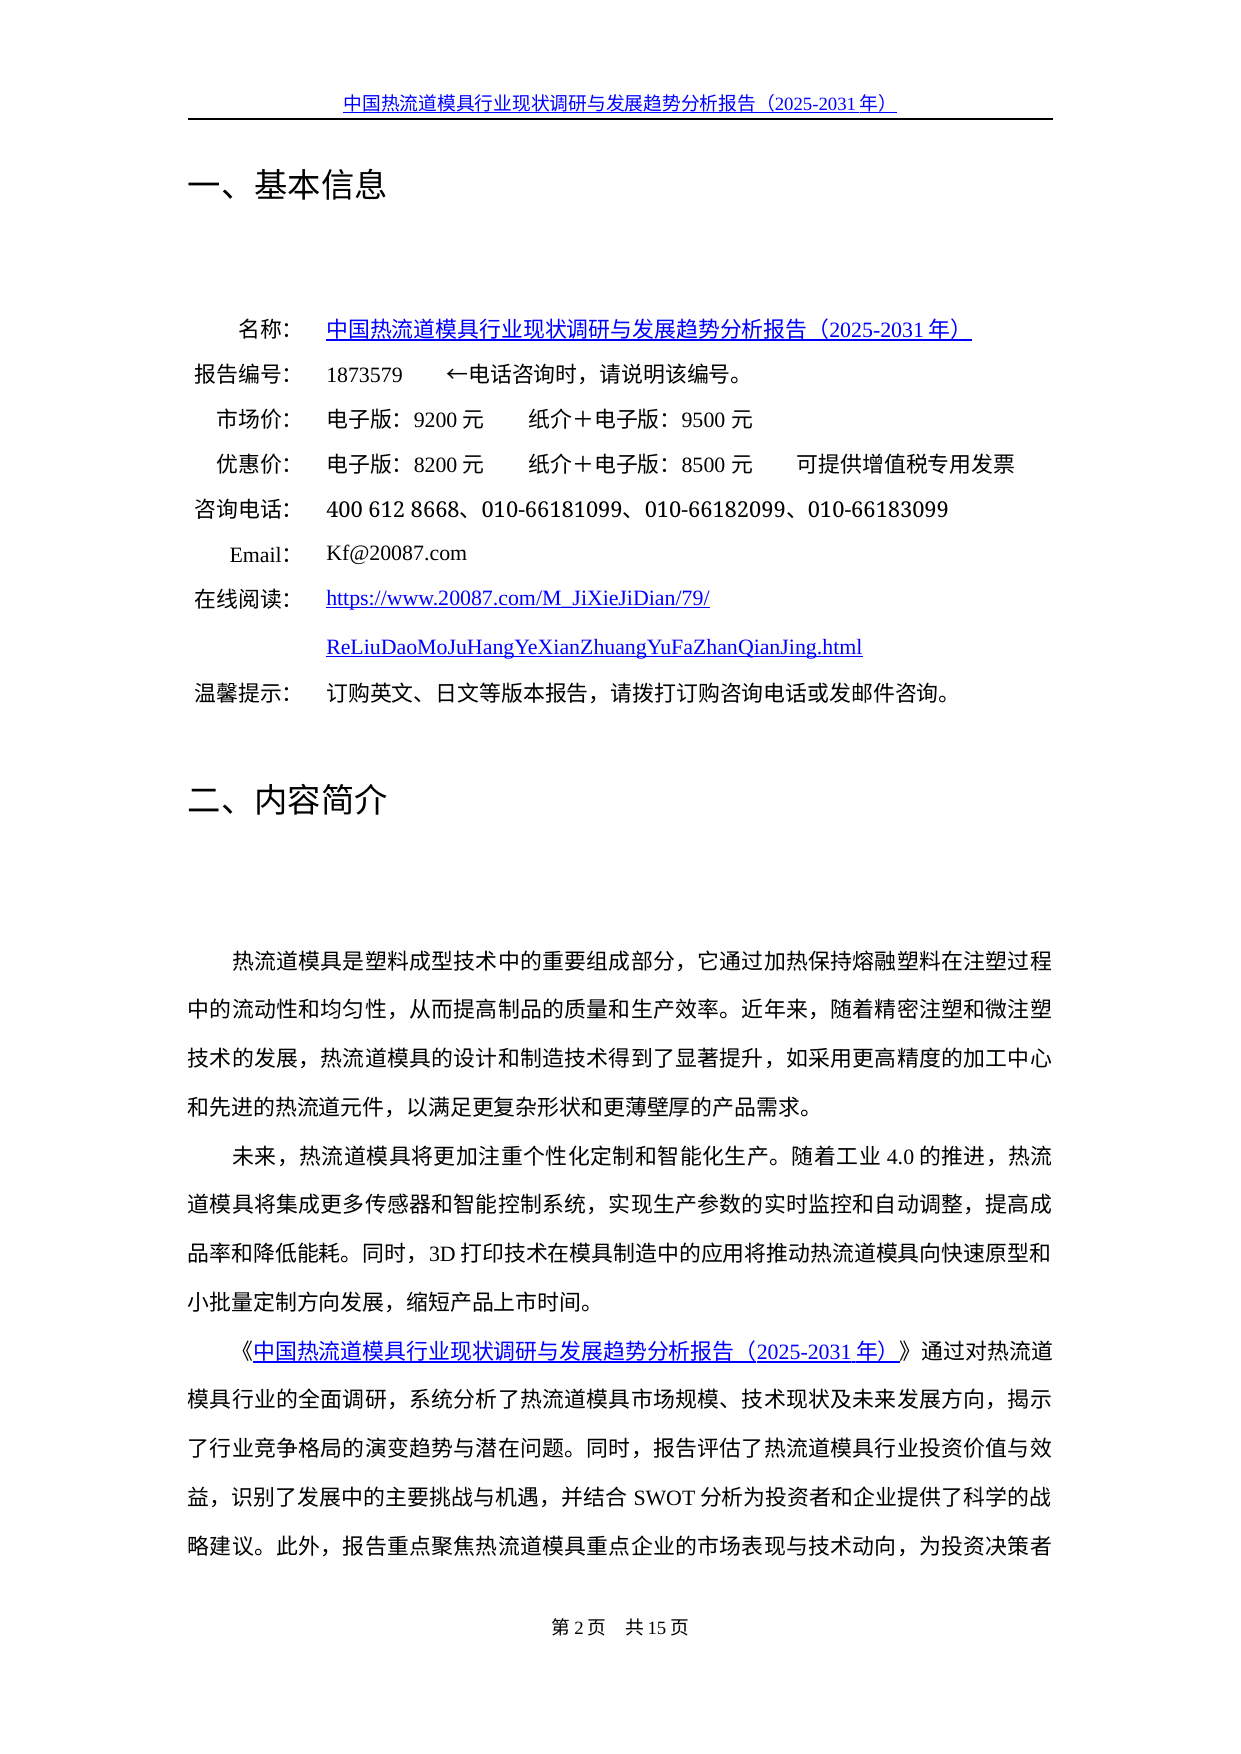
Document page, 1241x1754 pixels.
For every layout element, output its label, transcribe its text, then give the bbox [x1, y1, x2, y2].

table_cell [315, 582, 1073, 675]
table_cell 订购英文、日文等版本报告，请拨打订购咨询电话或发邮件咨询。 [315, 675, 1073, 720]
table_cell 400 612 8668、010-66181099、010-66182099、010-66183099 [315, 492, 1073, 537]
table_cell 咨询电话： [167, 492, 315, 537]
table_cell 市场价： [167, 402, 315, 447]
table_cell 电子版：8200 元 纸介＋电子版：8500 元 可提供增值税专用发票 [315, 447, 1073, 492]
table_cell Email： [167, 537, 315, 582]
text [187, 943, 1053, 1561]
table_cell 电子版：9200 元 纸介＋电子版：9500 元 [315, 402, 1073, 447]
table_cell Kf@20087.com [315, 537, 1073, 582]
table_header 中国热流道模具行业现状调研与发展趋势分析报告（2025-2031年） [315, 312, 1073, 357]
title 一、基本信息 [187, 150, 1053, 215]
table_cell 优惠价： [167, 447, 315, 492]
table_cell 温馨提示： [167, 675, 315, 720]
title 二、内容简介 [187, 766, 1053, 831]
table_cell 报告编号： [167, 357, 315, 402]
table_cell 1873579 ←电话咨询时，请说明该编号。 [315, 357, 1073, 402]
table_cell 在线阅读： [167, 582, 315, 675]
table_header 名称： [167, 312, 315, 357]
